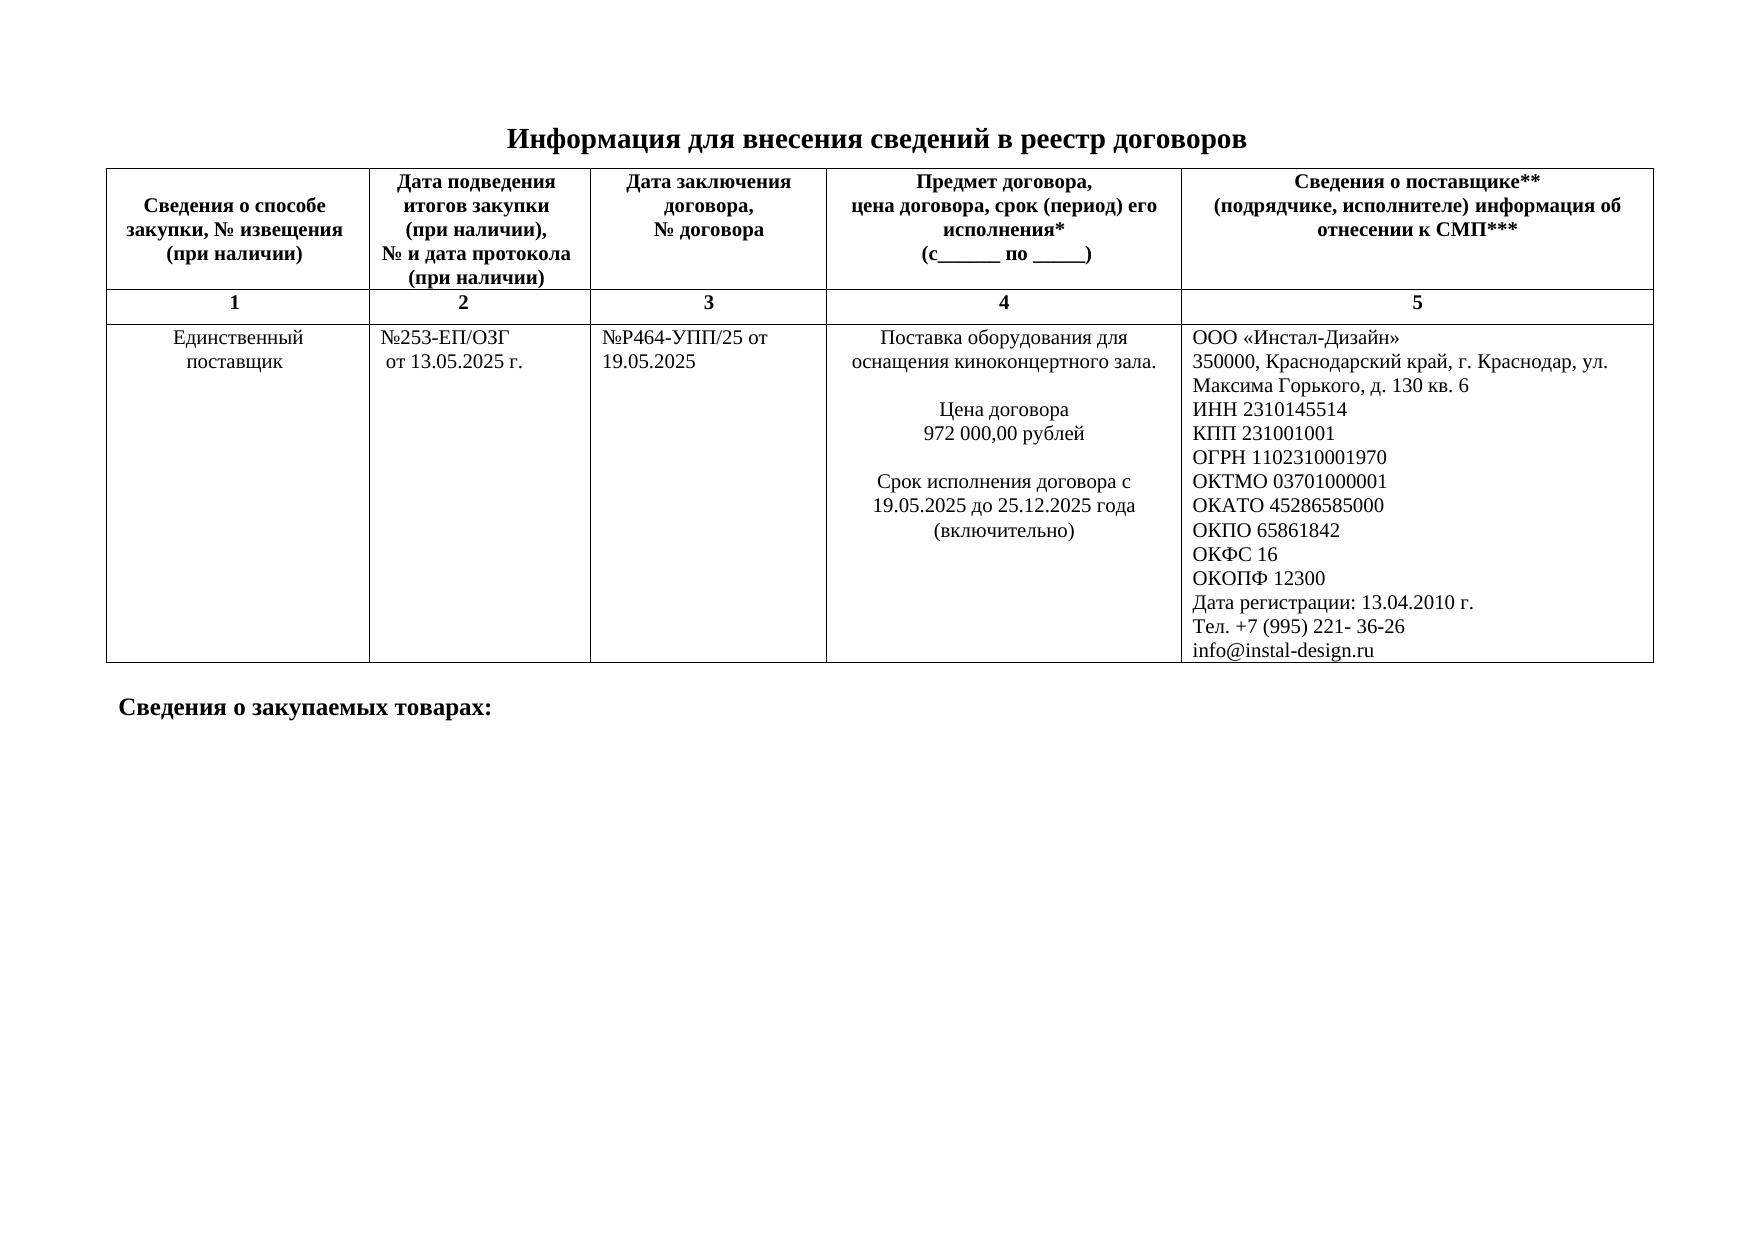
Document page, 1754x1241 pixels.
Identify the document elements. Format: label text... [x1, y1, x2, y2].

text Информация для внесения сведений в реестр договоров [118, 122, 1636, 155]
table_header Дата подведения итогов закупки (при наличии), № и дата протокола (при наличии) [370, 169, 590, 289]
text Сведения о закупаемых товарах: [118, 692, 1636, 720]
table_header Сведения о способе закупки, № извещения (при наличии) [107, 169, 369, 289]
table_cell 4 [827, 290, 1181, 324]
table_cell 3 [591, 290, 826, 324]
table_cell 5 [1182, 290, 1653, 324]
table_cell №253-ЕП/ОЗГ от 13.05.2025 г. [370, 325, 590, 662]
table_cell Единственный поставщик [107, 325, 369, 662]
table_header Предмет договора, цена договора, срок (период) его исполнения* (с______ по _____) [827, 169, 1181, 289]
table_cell №Р464-УПП/25 от 19.05.2025 [591, 325, 826, 662]
table_cell 1 [107, 290, 369, 324]
table_cell ООО «Инстал-Дизайн» 350000, Краснодарский край, г. Краснодар, ул. Максима Горького, д. 130 кв. 6 ИНН 2310145514 КПП 231001001 ОГРН 1102310001970 ОКТМО 03701000001 ОКАТО 45286585000 ОКПО 65861842 ОКФС 16 ОКОПФ 12300 Дата регистрации: 13.04.2010 г. Тел. +7 (995) 221- 36-26 info@instal-design.ru [1182, 325, 1653, 662]
table_header Сведения о поставщике** (подрядчике, исполнителе) информация об отнесении к СМП*** [1182, 169, 1653, 289]
table_cell 2 [370, 290, 590, 324]
table_header Дата заключения договора, № договора [591, 169, 826, 289]
table_cell Поставка оборудования для оснащения киноконцертного зала. Цена договора 972 000,00 рублей Срок исполнения договора с 19.05.2025 до 25.12.2025 года (включительно) [827, 325, 1181, 662]
